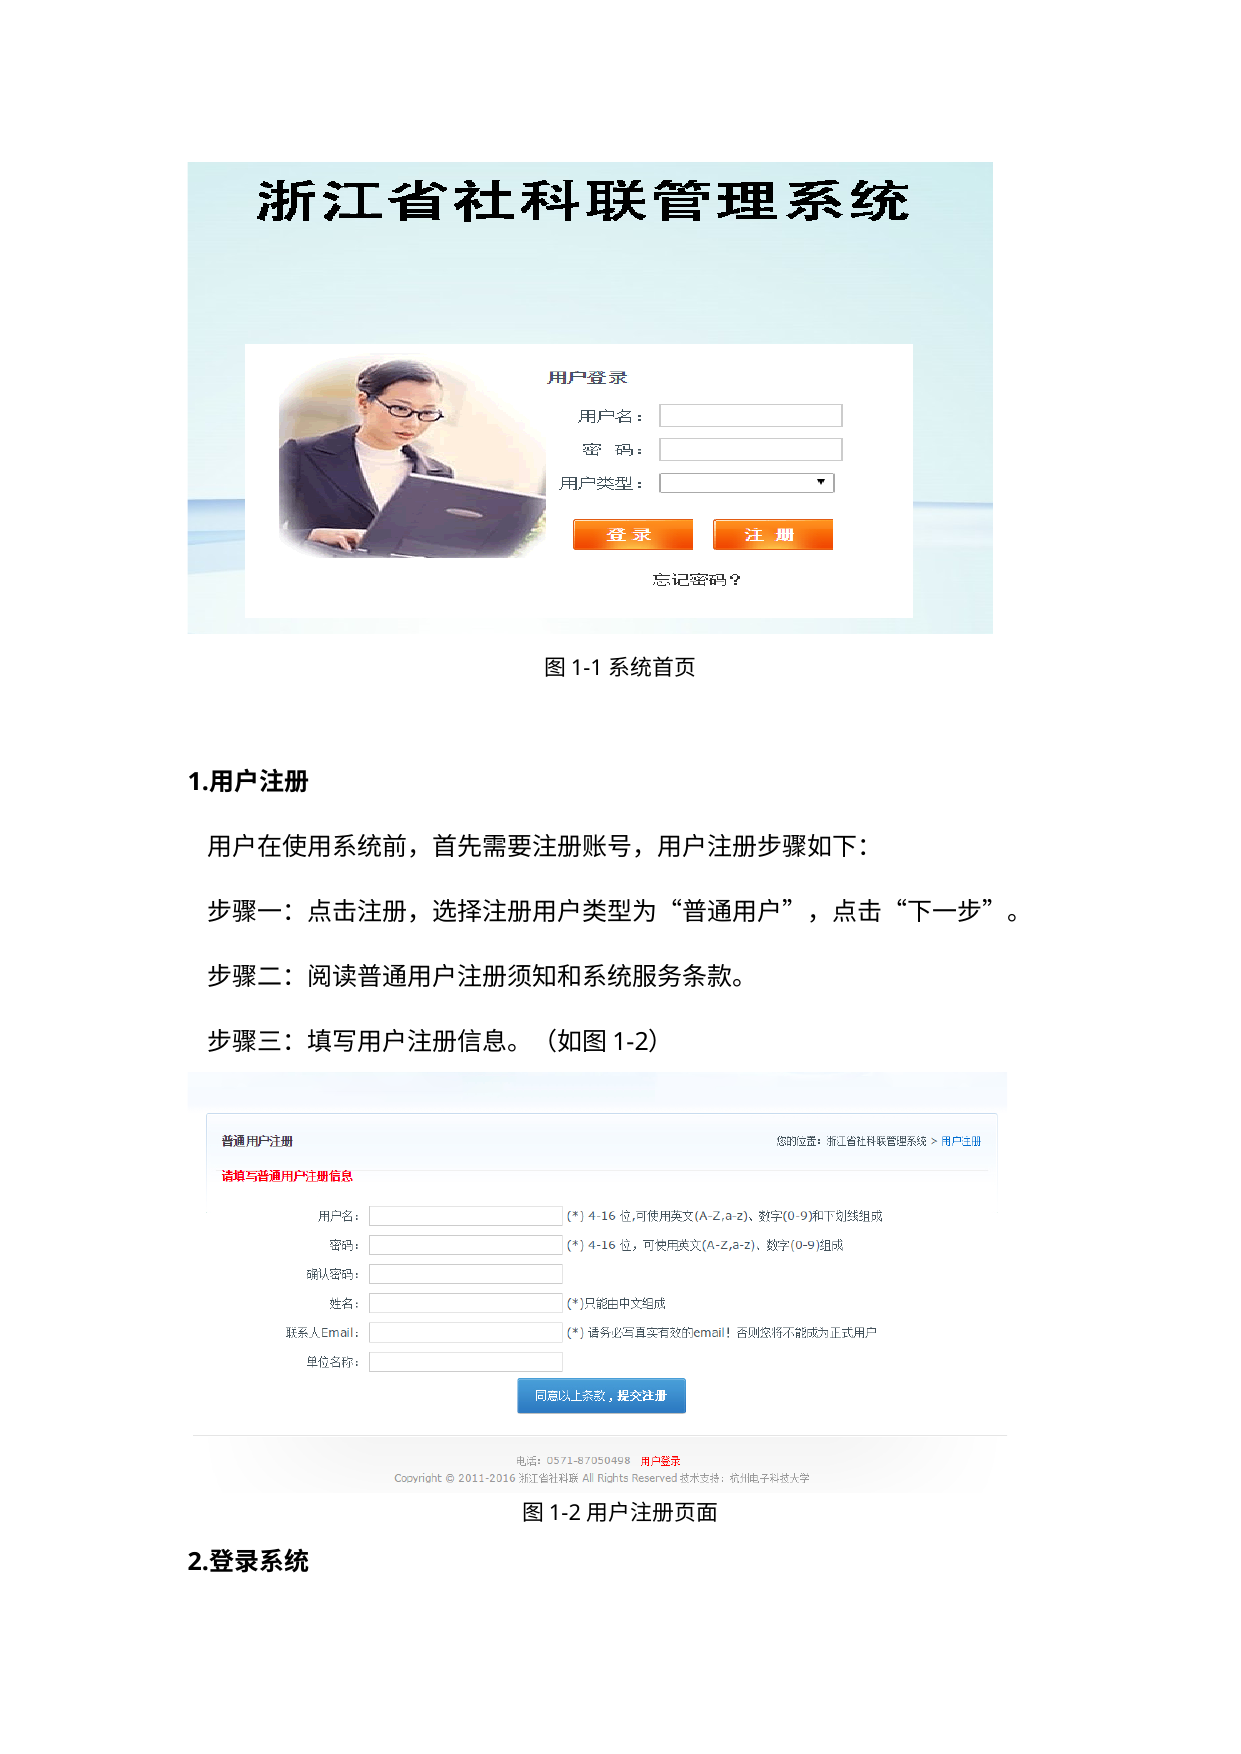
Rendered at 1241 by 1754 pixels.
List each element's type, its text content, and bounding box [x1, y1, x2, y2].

text 步骤一：点击注册，选择注册用户类型为“普通用户”，点击“下一步”。 [187, 877, 1053, 942]
text 步骤三：填写用户注册信息。（如图1-2） [187, 1007, 1053, 1072]
picture [187, 162, 993, 634]
text 步骤二：阅读普通用户注册须知和系统服务条款。 [187, 942, 1053, 1007]
text 1.用户注册 [187, 747, 1053, 812]
text 用户在使用系统前，首先需要注册账号，用户注册步骤如下： [187, 812, 1053, 877]
text 图1-1 系统首页 [187, 649, 1053, 682]
text 图1-2 用户注册页面 [187, 1494, 1053, 1527]
text 2.登录系统 [187, 1527, 1053, 1592]
picture [187, 1072, 1008, 1493]
